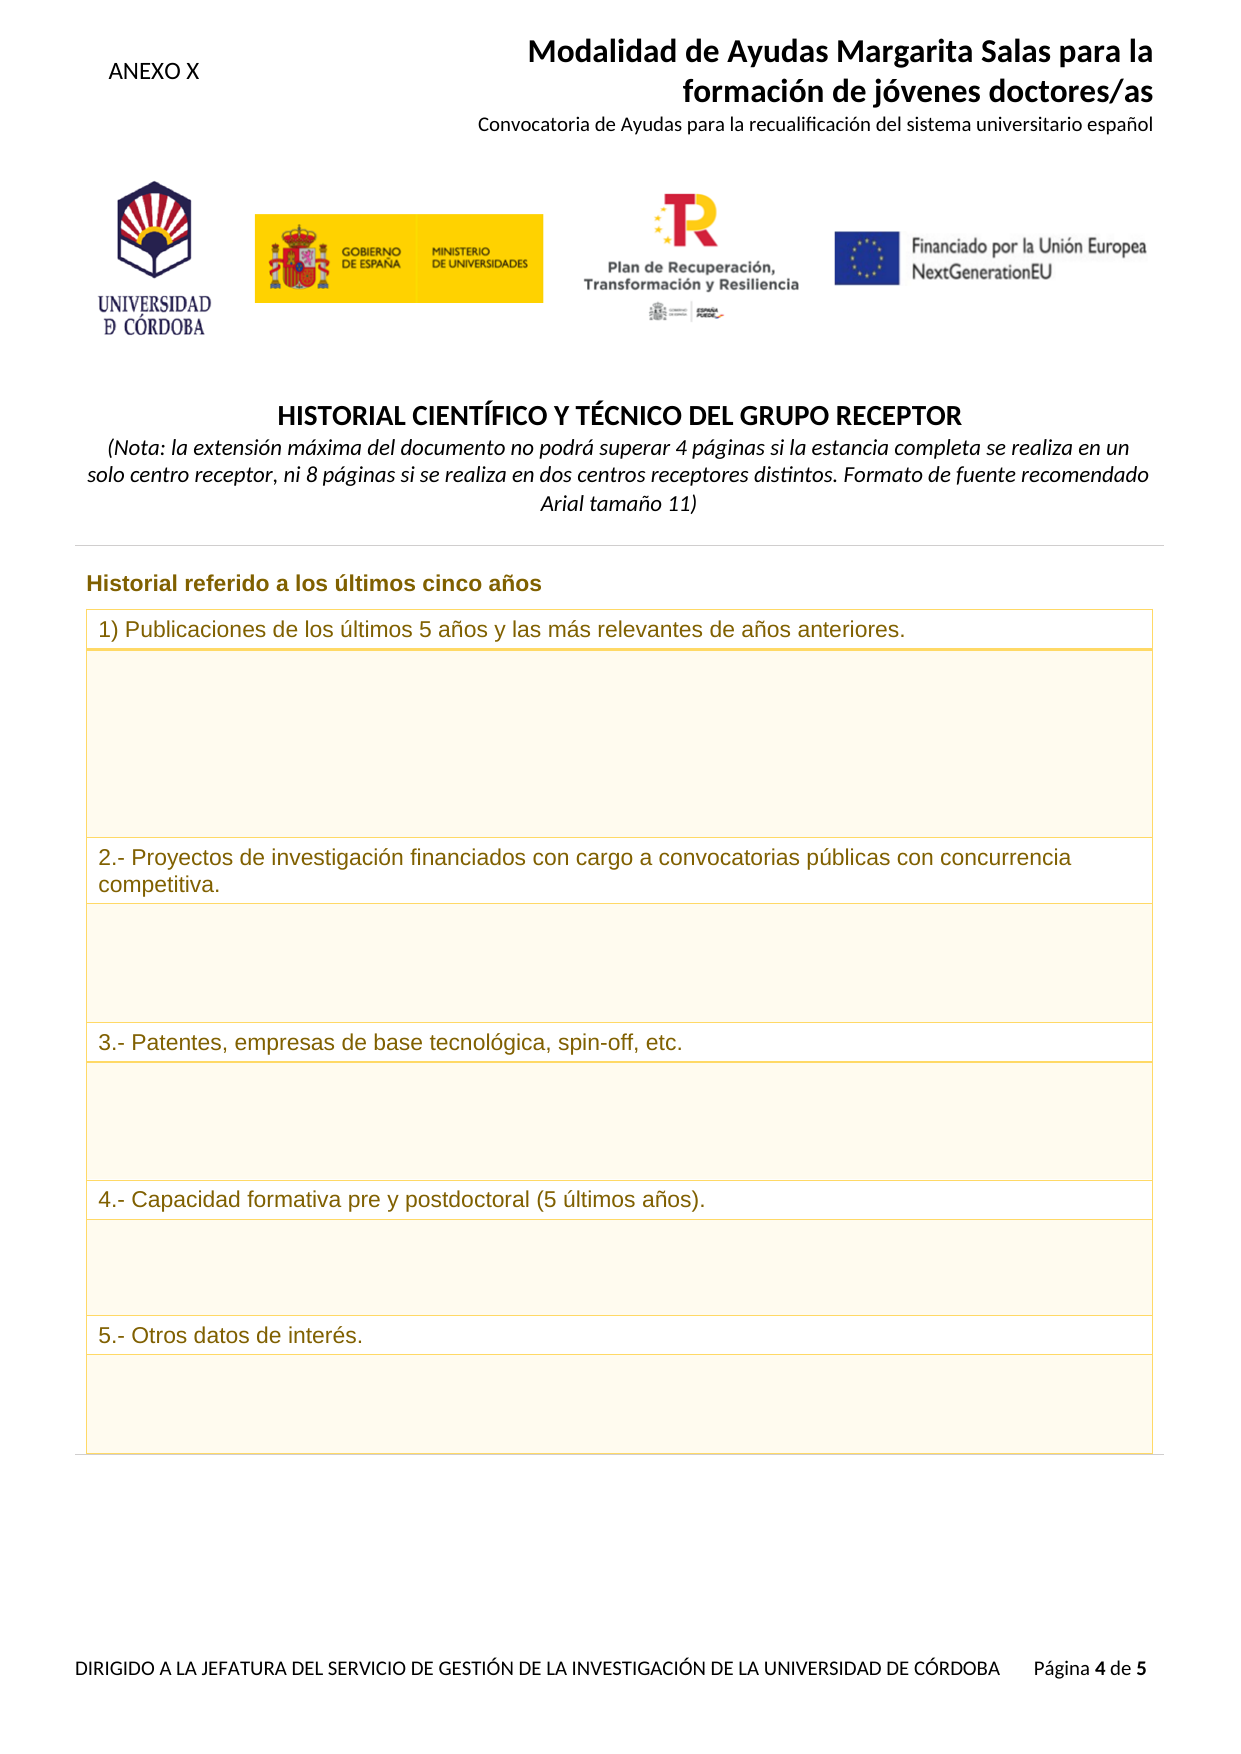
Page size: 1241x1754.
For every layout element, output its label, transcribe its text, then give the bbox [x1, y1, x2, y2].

picture [581, 193, 801, 323]
table_cell Historial referido a los últimos cinco años [75, 546, 1164, 1454]
picture [834, 231, 1148, 286]
picture [93, 175, 215, 341]
picture [254, 214, 544, 303]
